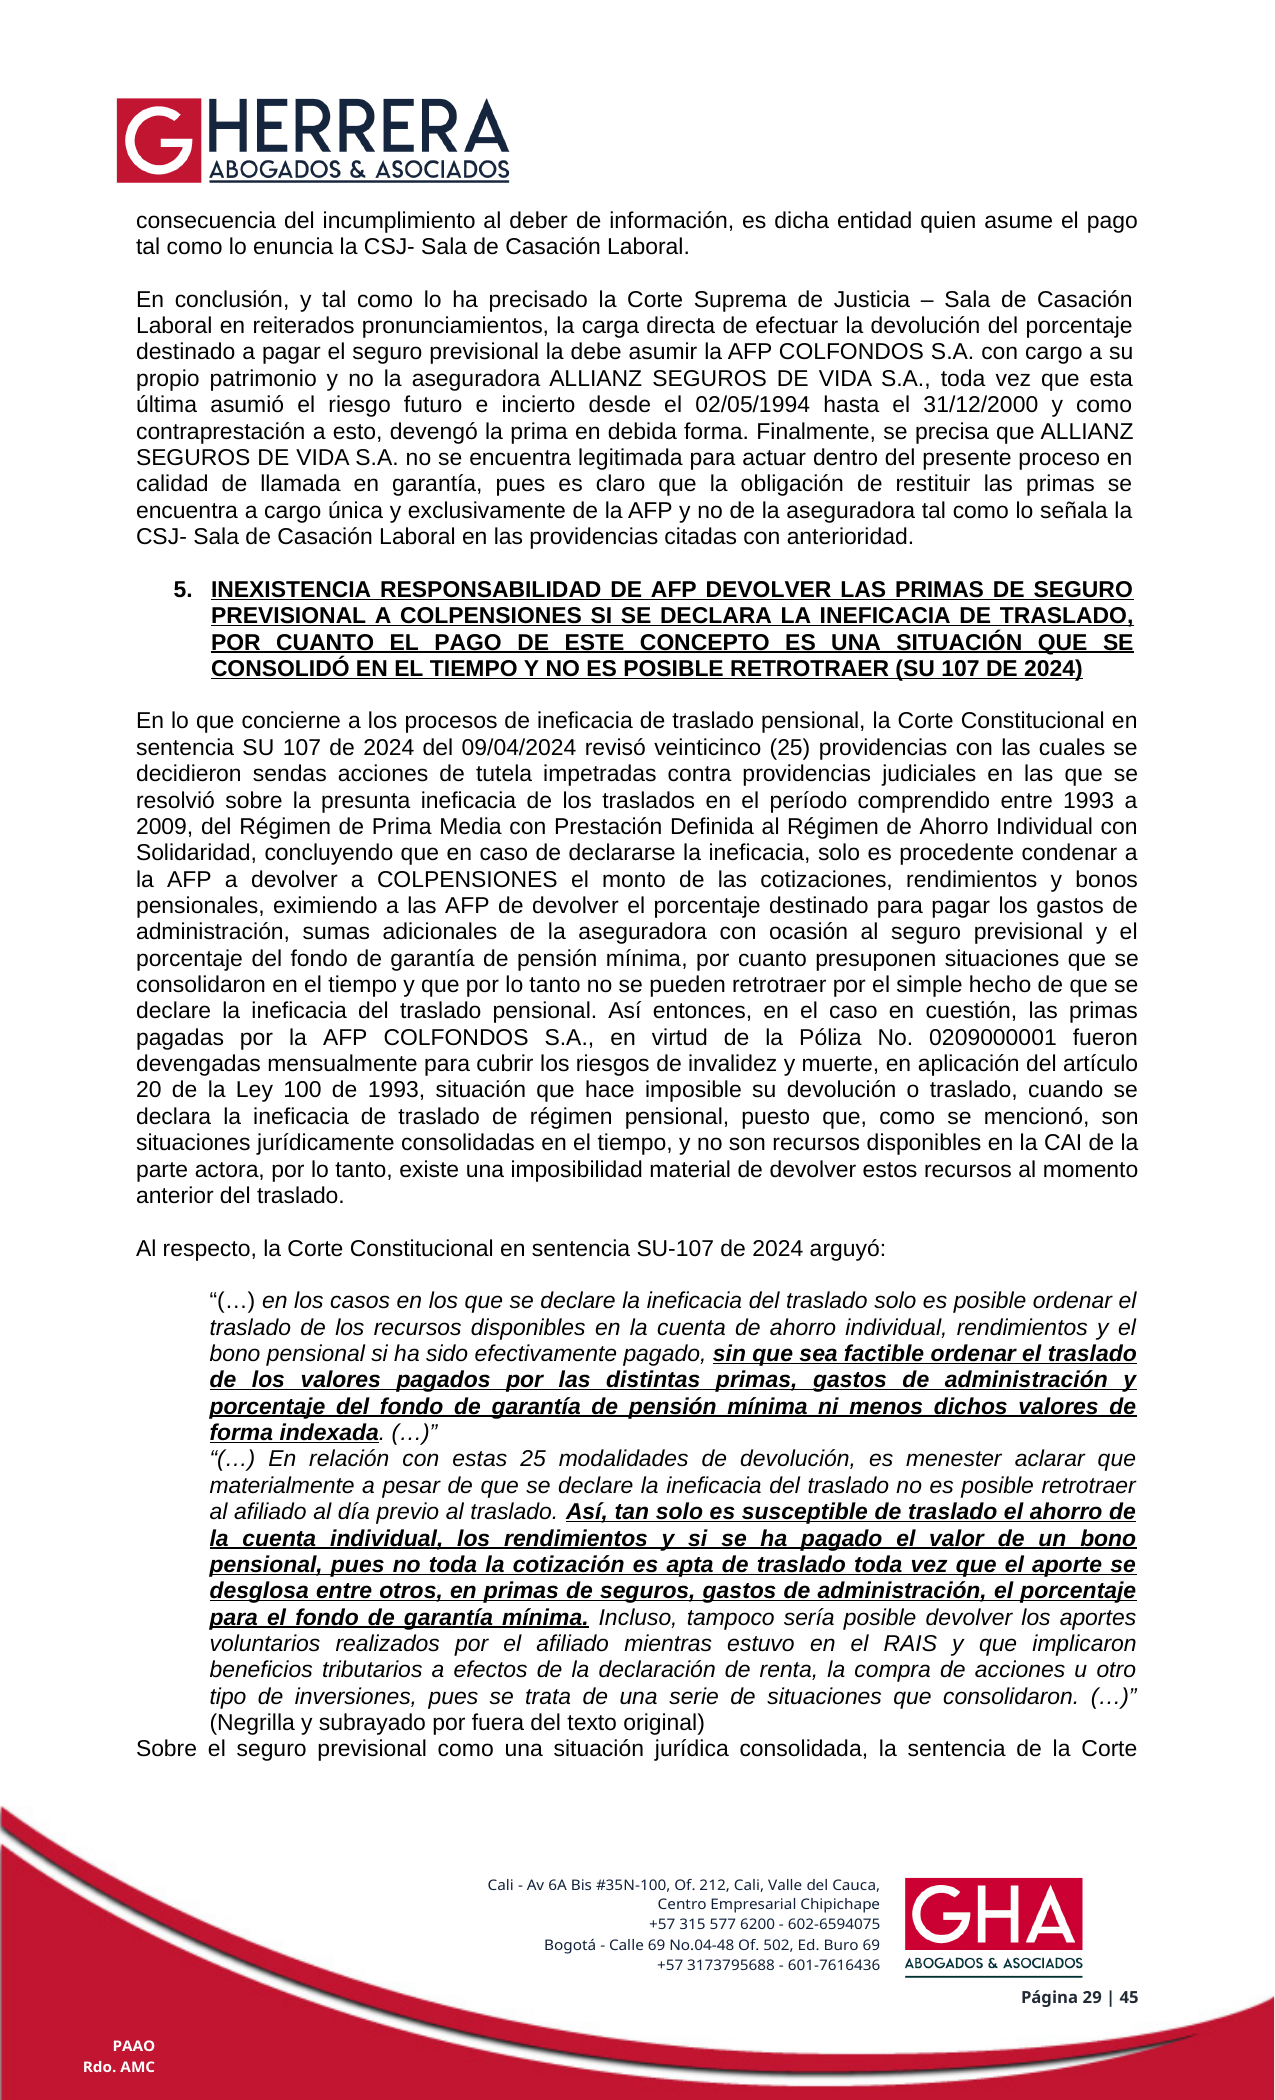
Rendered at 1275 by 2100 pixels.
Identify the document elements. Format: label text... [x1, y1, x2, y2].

picture [96, 75, 529, 206]
picture [0, 1793, 1275, 2100]
text En conclusión, y tal como lo ha precisado la Corte Suprema de Justicia – Sala de Casación Laboral en reiterados pronunciamientos, la carga directa de efectuar la devolución del porcentaje destinado a pagar el seguro previsional la debe asumir la AFP COLFONDOS S.A. con cargo a su propio patrimonio y no la aseguradora ALLIANZ SEGUROS DE VIDA S.A., toda vez que esta última asumió el riesgo futuro e incierto desde el 02/05/1994 hasta el 31/12/2000 y como contraprestación a esto, devengó la prima en debida forma. Finalmente, se precisa que ALLIANZ SEGUROS DE VIDA S.A. no se encuentra legitimada para actuar dentro del presente proceso en calidad de llamada en garantía, pues es claro que la obligación de restituir las primas se encuentra a cargo única y exclusivamente de la AFP y no de la aseguradora tal como lo señala la CSJ- Sala de Casación Laboral en las providencias citadas con anterioridad. [136, 286, 1134, 549]
text Sobre el seguro previsional como una situación jurídica consolidada, la sentencia de la Corte Constitucional SU 313 del 2020 mencionó lo siguiente: [136, 1735, 1139, 1762]
text “(…) En relación con estas 25 modalidades de devolución, es menester aclarar que materialmente a pesar de que se declare la ineficacia del traslado no es posible retrotraer al afiliado al día previo al traslado. Así, tan solo es susceptible de traslado el ahorro de la cuenta individual, los rendimientos y si se ha pagado el valor de un bono pensional, pues no toda la cotización es apta de traslado toda vez que el aporte se desglosa entre otros, en primas de seguros, gastos de administración, el porcentaje para el fondo de garantía mínima. Incluso, tampoco sería posible devolver los aportes voluntarios realizados por el afiliado mientras estuvo en el RAIS y que implicaron beneficios tributarios a efectos de la declaración de renta, la compra de acciones u otro tipo de inversiones, pues se trata de una serie de situaciones que consolidaron. (…)” (Negrilla y subrayado por fuera del texto original) [209, 1445, 1139, 1735]
text En lo que concierne a los procesos de ineficacia de traslado pensional, la Corte Constitucional en sentencia SU 107 de 2024 del 09/04/2024 revisó veinticinco (25) providencias con las cuales se decidieron sendas acciones de tutela impetradas contra providencias judiciales en las que se resolvió sobre la presunta ineficacia de los traslados en el período comprendido entre 1993 a 2009, del Régimen de Prima Media con Prestación Definida al Régimen de Ahorro Individual con Solidaridad, concluyendo que en caso de declararse la ineficacia, solo es procedente condenar a la AFP a devolver a COLPENSIONES el monto de las cotizaciones, rendimientos y bonos pensionales, eximiendo a las AFP de devolver el porcentaje destinado para pagar los gastos de administración, sumas adicionales de la aseguradora con ocasión al seguro previsional y el porcentaje del fondo de garantía de pensión mínima, por cuanto presuponen situaciones que se consolidaron en el tiempo y que por lo tanto no se pueden retrotraer por el simple hecho de que se declare la ineficacia del traslado pensional. Así entonces, en el caso en cuestión, las primas pagadas por la AFP COLFONDOS S.A., en virtud de la Póliza No. 0209000001 fueron devengadas mensualmente para cubrir los riesgos de invalidez y muerte, en aplicación del artículo 20 de la Ley 100 de 1993, situación que hace imposible su devolución o traslado, cuando se declara la ineficacia de traslado de régimen pensional, puesto que, como se mencionó, son situaciones jurídicamente consolidadas en el tiempo, y no son recursos disponibles en la CAI de la parte actora, por lo tanto, existe una imposibilidad material de devolver estos recursos al momento anterior del traslado. [136, 707, 1139, 1208]
text “(…) en los casos en los que se declare la ineficacia del traslado solo es posible ordenar el traslado de los recursos disponibles en la cuenta de ahorro individual, rendimientos y el bono pensional si ha sido efectivamente pagado, sin que sea factible ordenar el traslado de los valores pagados por las distintas primas, gastos de administración y porcentaje del fondo de garantía de pensión mínima ni menos dichos valores de forma indexada. (…)” [209, 1287, 1139, 1445]
text Al respecto, la Corte Constitucional en sentencia SU-107 de 2024 arguyó: [136, 1234, 1139, 1261]
list INEXISTENCIA RESPONSABILIDAD DE AFP DEVOLVER LAS PRIMAS DE SEGURO PREVISIONAL A COLPENSIONES SI SE DECLARA LA INEFICACIA DE TRASLADO, POR CUANTO EL PAGO DE ESTE CONCEPTO ES UNA SITUACIÓN QUE SE CONSOLIDÓ EN EL TIEMPO Y NO ES POSIBLE RETROTRAER (SU 107 DE 2024) [173, 576, 1134, 681]
